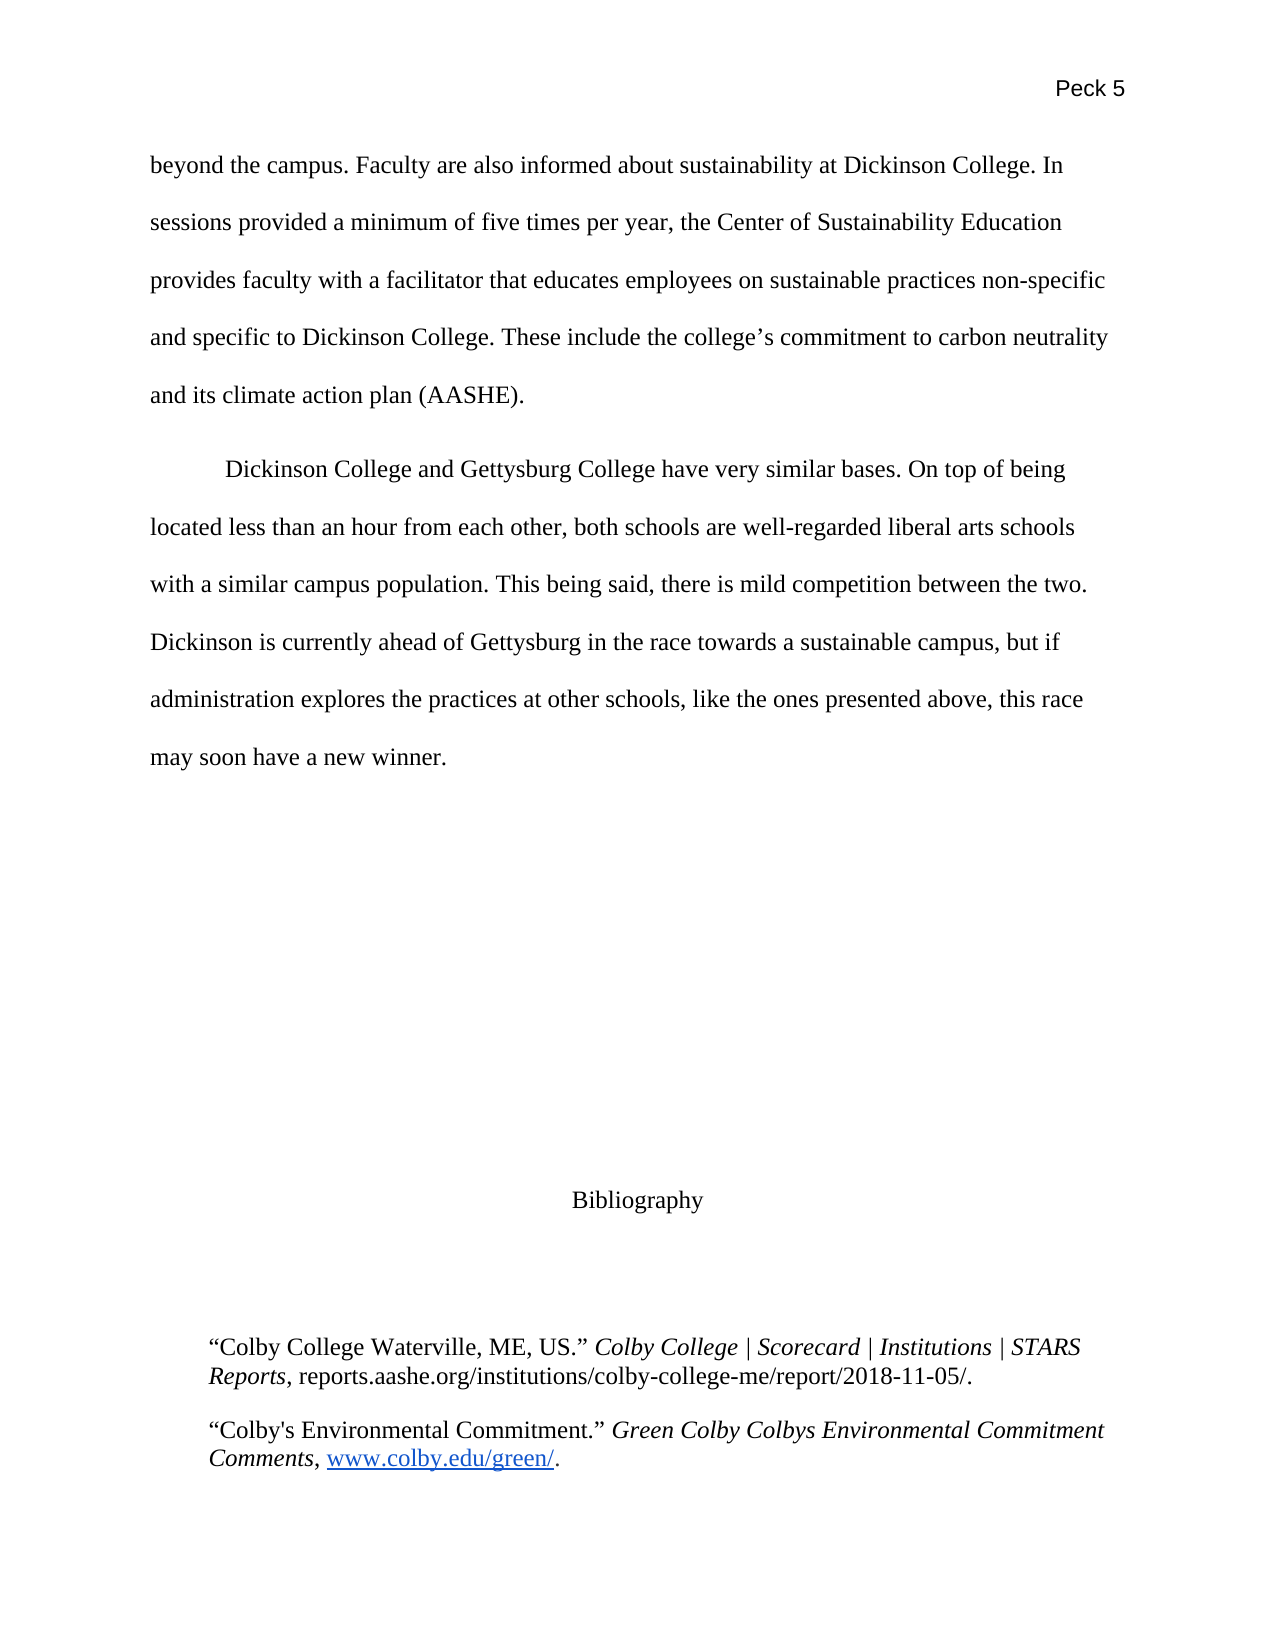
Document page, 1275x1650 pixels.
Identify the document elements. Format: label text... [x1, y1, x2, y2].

text “Colby's Environmental Commitment.” Green Colby Colbys Environmental Commitment Comments, www.colby.edu/green/. [208, 1415, 1125, 1472]
text Dickinson College and Gettysburg College have very similar bases. On top of being located less than an hour from each other, both schools are well-regarded liberal arts schools with a similar campus population. This being said, there is mild competition between the two. Dickinson is currently ahead of Gettysburg in the race towards a sustainable campus, but if administration explores the practices at other schools, like the ones presented above, this race may soon have a new winner. [150, 454, 1125, 770]
text “Colby College Waterville, ME, US.” Colby College | Scorecard | Institutions | STARS Reports, reports.aashe.org/institutions/colby-college-me/report/2018-11-05/. [208, 1332, 1125, 1390]
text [150, 150, 1125, 409]
text Bibliography [150, 1185, 1125, 1214]
